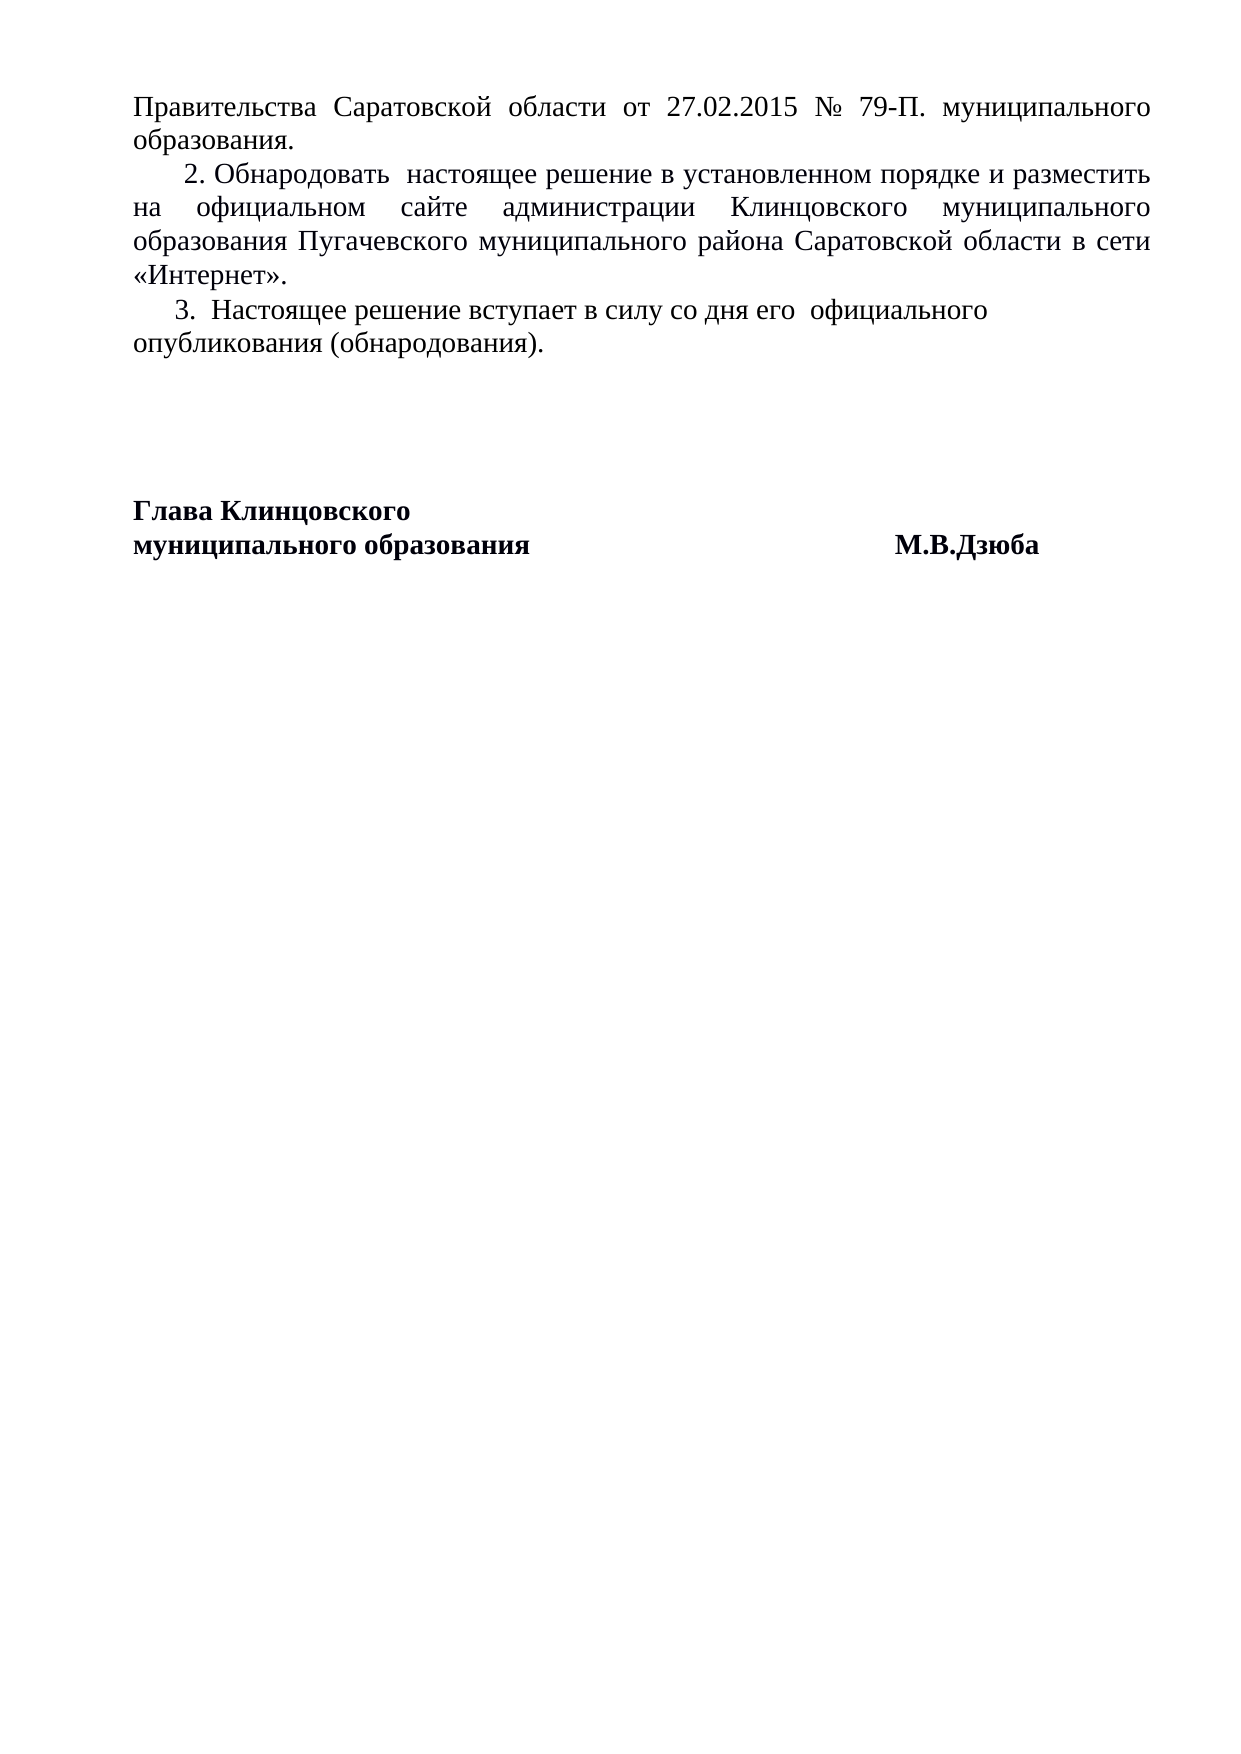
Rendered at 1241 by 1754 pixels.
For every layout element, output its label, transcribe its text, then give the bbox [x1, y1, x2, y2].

text 2. Обнародовать настоящее решение в установленном порядке и разместить на официальном сайте администрации Клинцовского муниципального образования Пугачевского муниципального района Саратовской области в сети «Интернет». [133, 156, 1152, 292]
text 3. Настоящее решение вступает в силу со дня его официального опубликования (обнародования). [133, 292, 1152, 359]
text муниципального образования М.В.Дзюба [133, 527, 1152, 560]
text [133, 89, 1152, 156]
text Глава Клинцовского [133, 493, 1152, 527]
